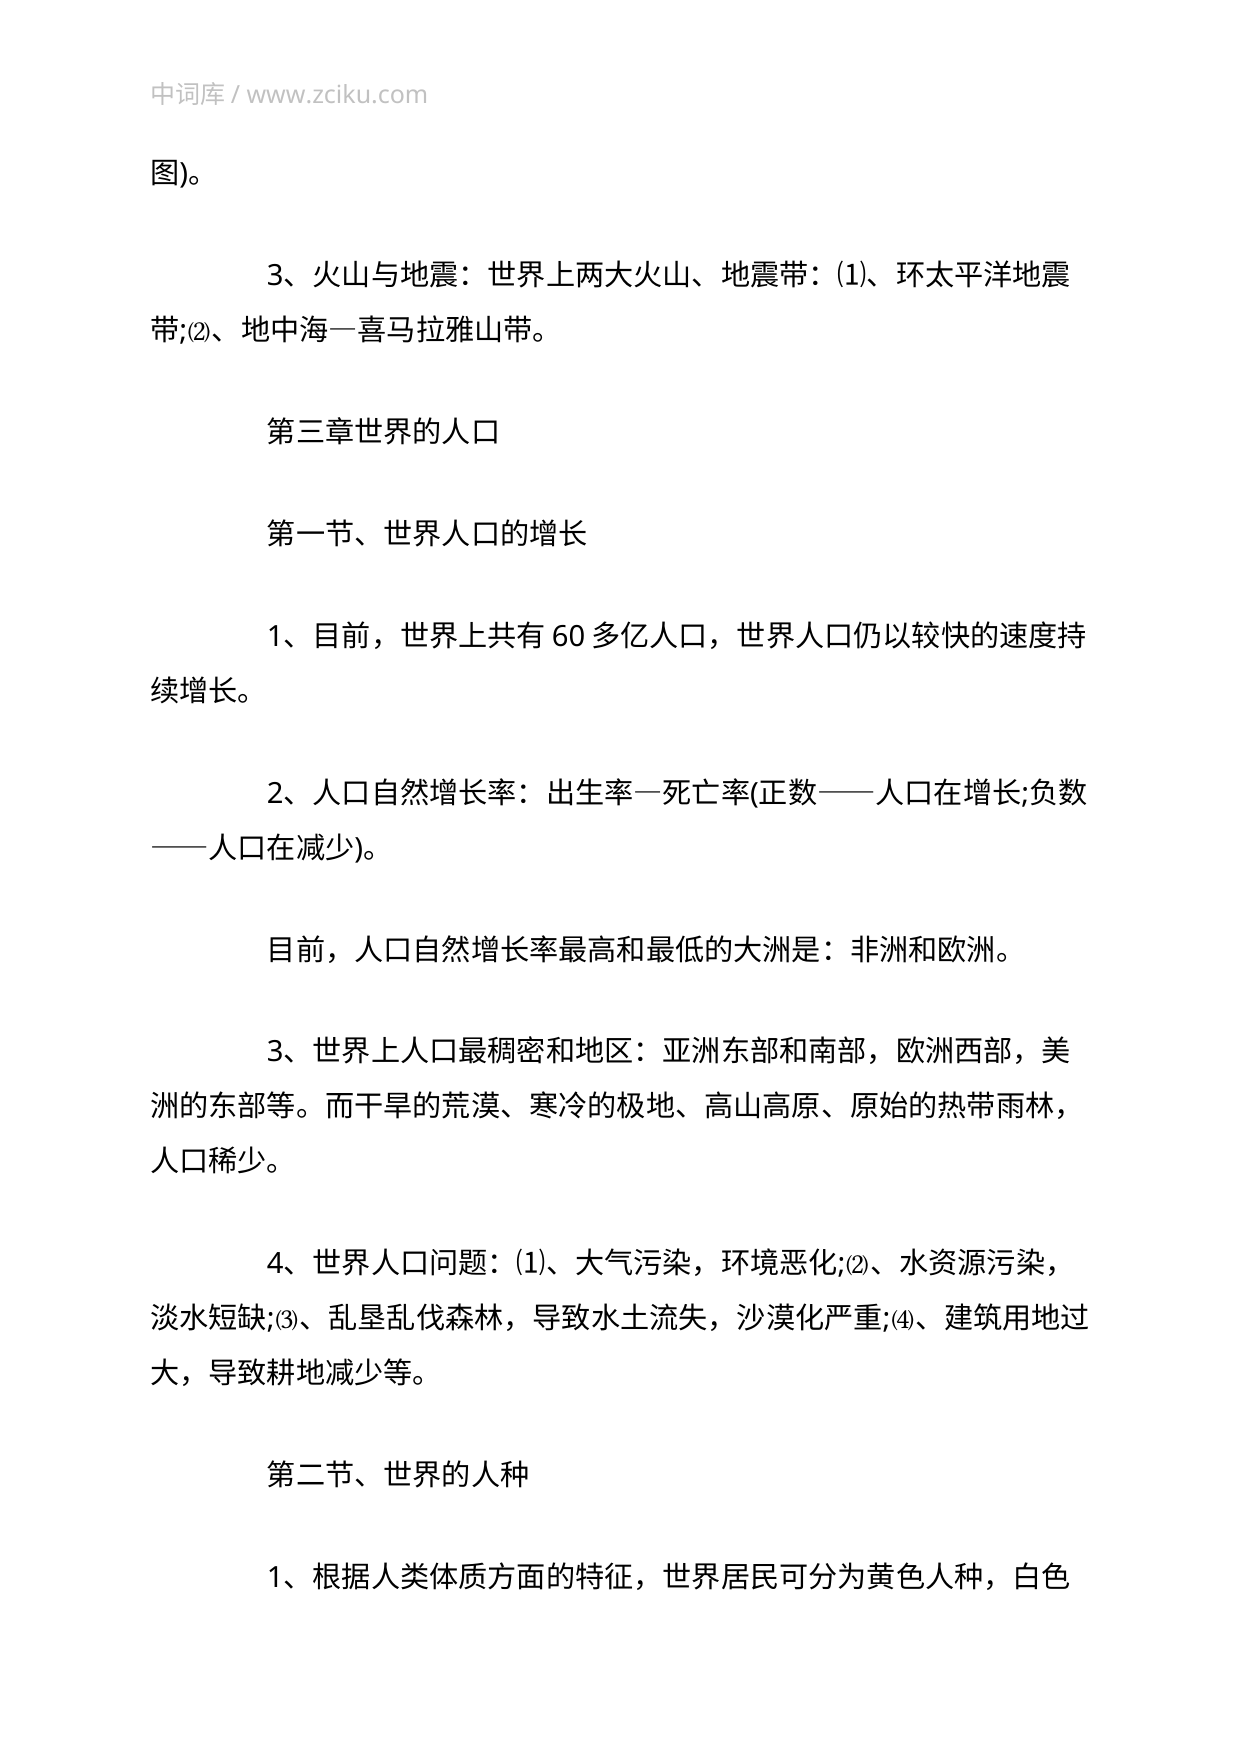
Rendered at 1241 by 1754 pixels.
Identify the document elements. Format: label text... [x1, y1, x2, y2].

text 第一节、世界人口的增长 [150, 511, 1090, 553]
text 2、人口自然增长率：出生率—死亡率(正数——人口在增长;负数——人口在减少)。 [150, 769, 1090, 867]
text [150, 150, 1090, 192]
text 1、目前，世界上共有60多亿人口，世界人口仍以较快的速度持续增长。 [150, 612, 1090, 710]
text 目前，人口自然增长率最高和最低的大洲是：非洲和欧洲。 [150, 926, 1090, 968]
text 第三章世界的人口 [150, 409, 1090, 451]
text 第二节、世界的人种 [150, 1451, 1090, 1494]
text 3、世界上人口最稠密和地区：亚洲东部和南部，欧洲西部，美洲的东部等。而干旱的荒漠、寒冷的极地、高山高原、原始的热带雨林，人口稀少。 [150, 1028, 1090, 1180]
text 3、火山与地震：世界上两大火山、地震带：⑴、环太平洋地震带;⑵、地中海—喜马拉雅山带。 [150, 252, 1090, 349]
text 4、世界人口问题：⑴、大气污染，环境恶化;⑵、水资源污染，淡水短缺;⑶、乱垦乱伐森林，导致水土流失，沙漠化严重;⑷、建筑用地过大，导致耕地减少等。 [150, 1240, 1090, 1392]
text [150, 1553, 1090, 1596]
